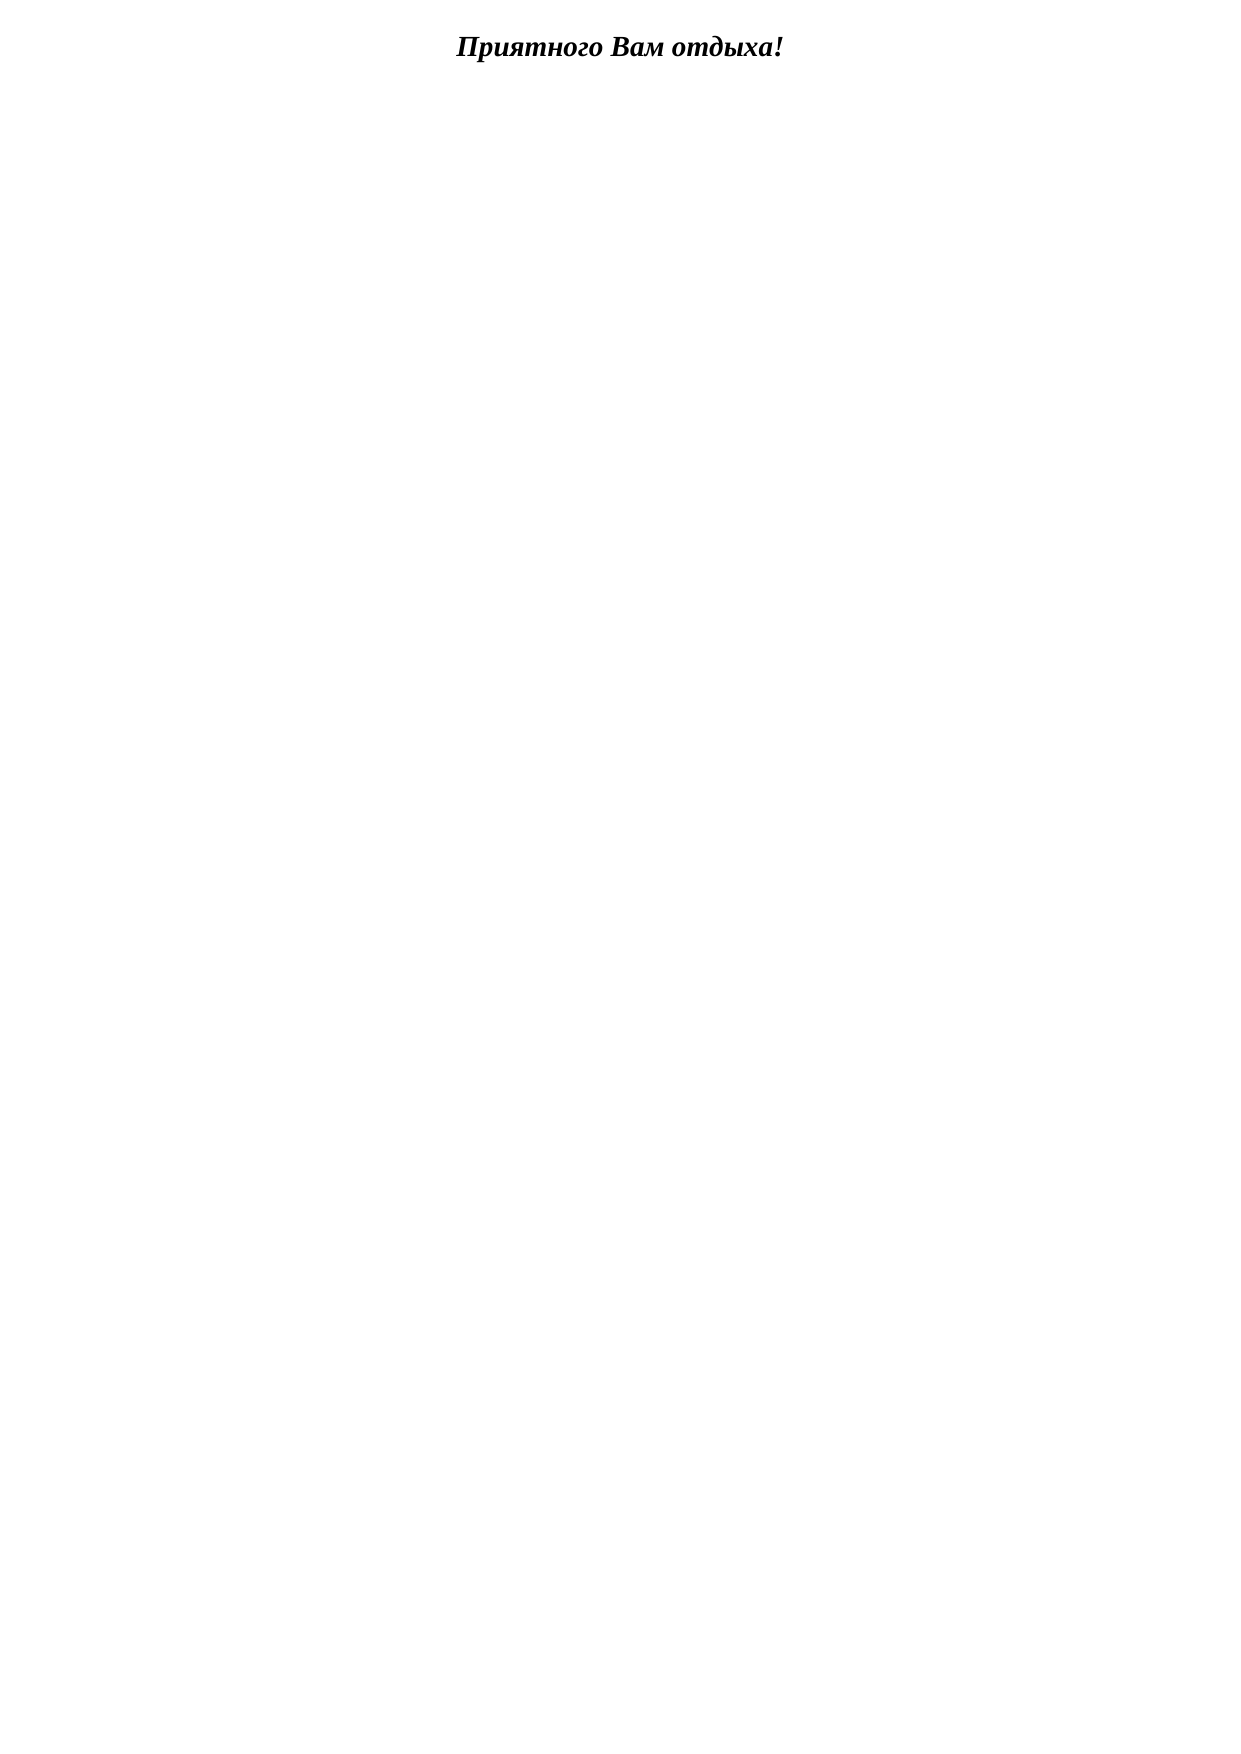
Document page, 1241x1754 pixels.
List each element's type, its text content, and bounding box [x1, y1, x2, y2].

text Приятного Вам отдыха! [29, 29, 1211, 63]
